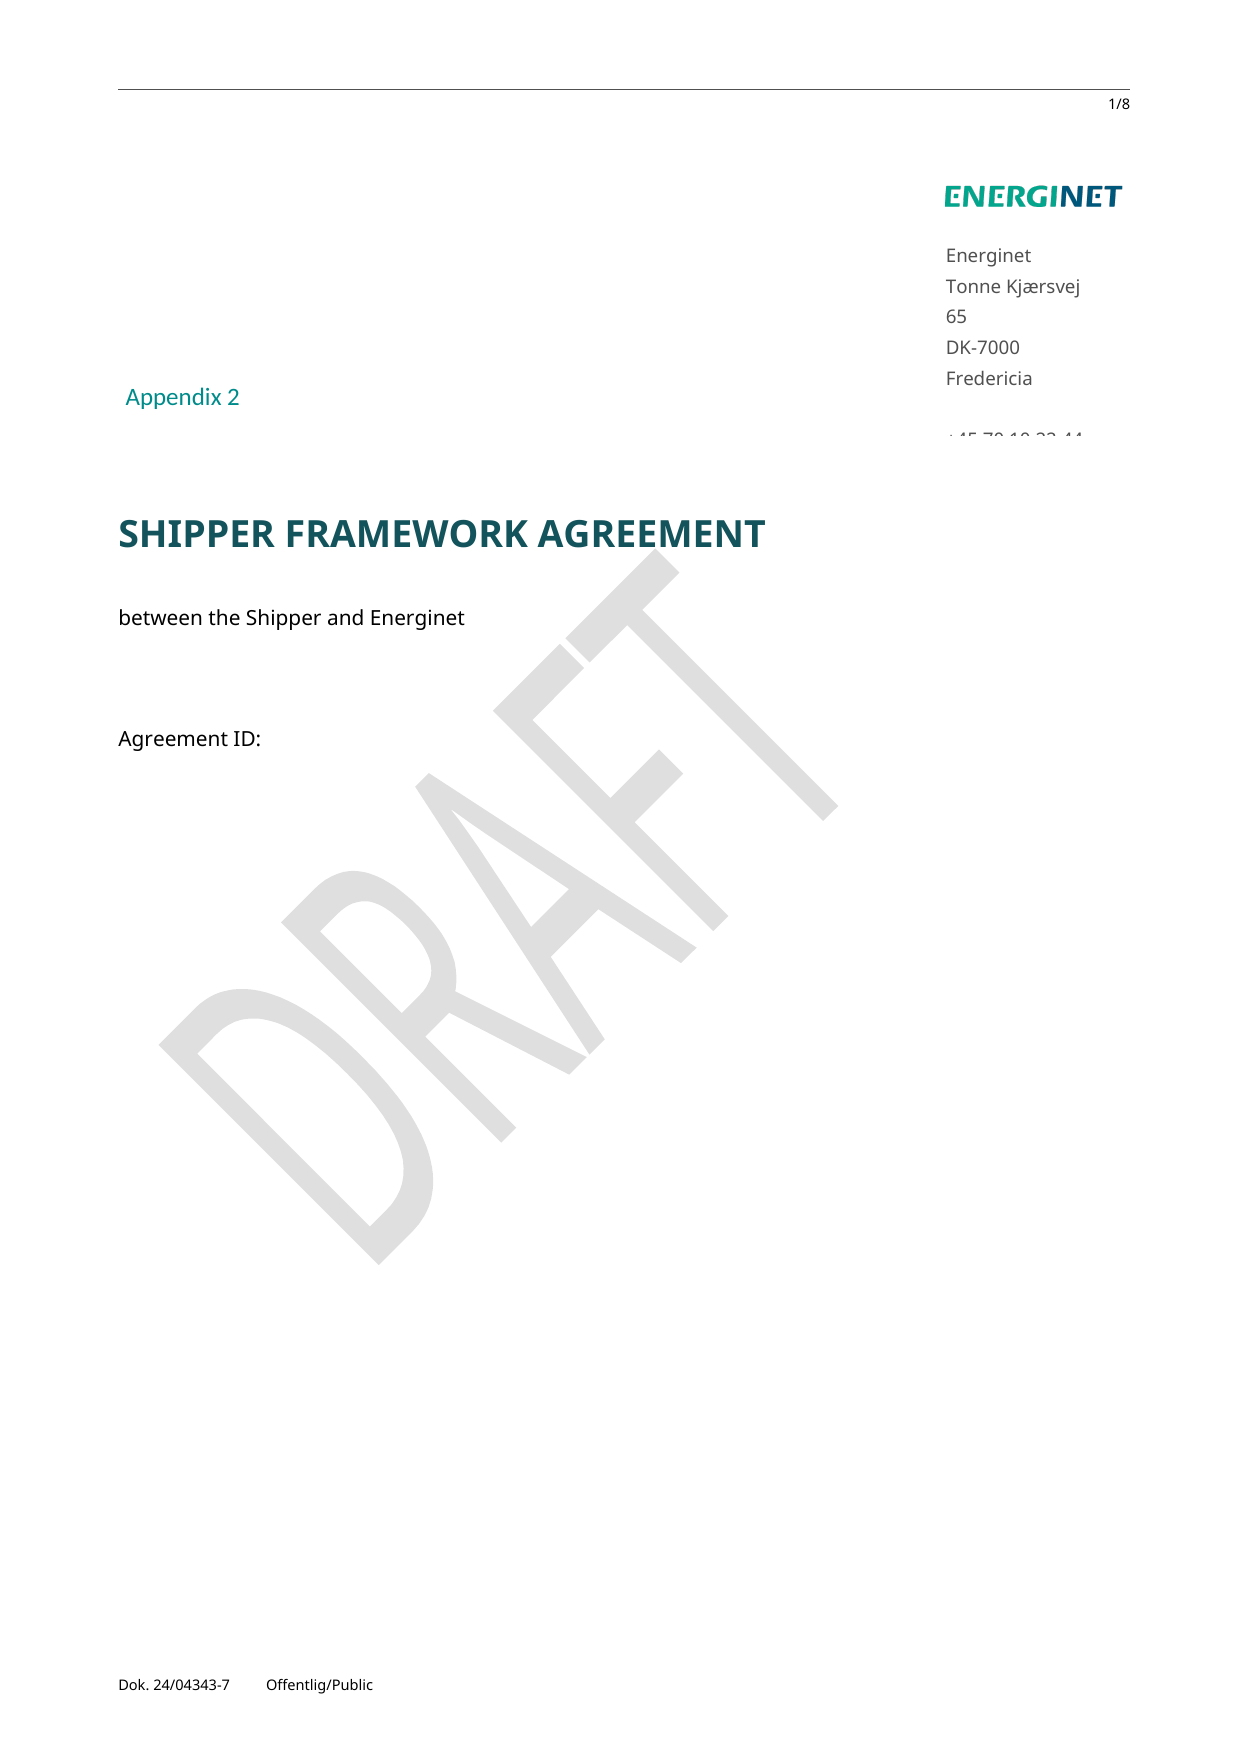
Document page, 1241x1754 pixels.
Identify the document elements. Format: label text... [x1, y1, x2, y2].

table_header Appendix 2 [118, 177, 880, 446]
subtitle Agreement ID: [118, 724, 915, 752]
picture [944, 184, 1123, 208]
subtitle between the Shipper and Energinet [118, 603, 915, 631]
